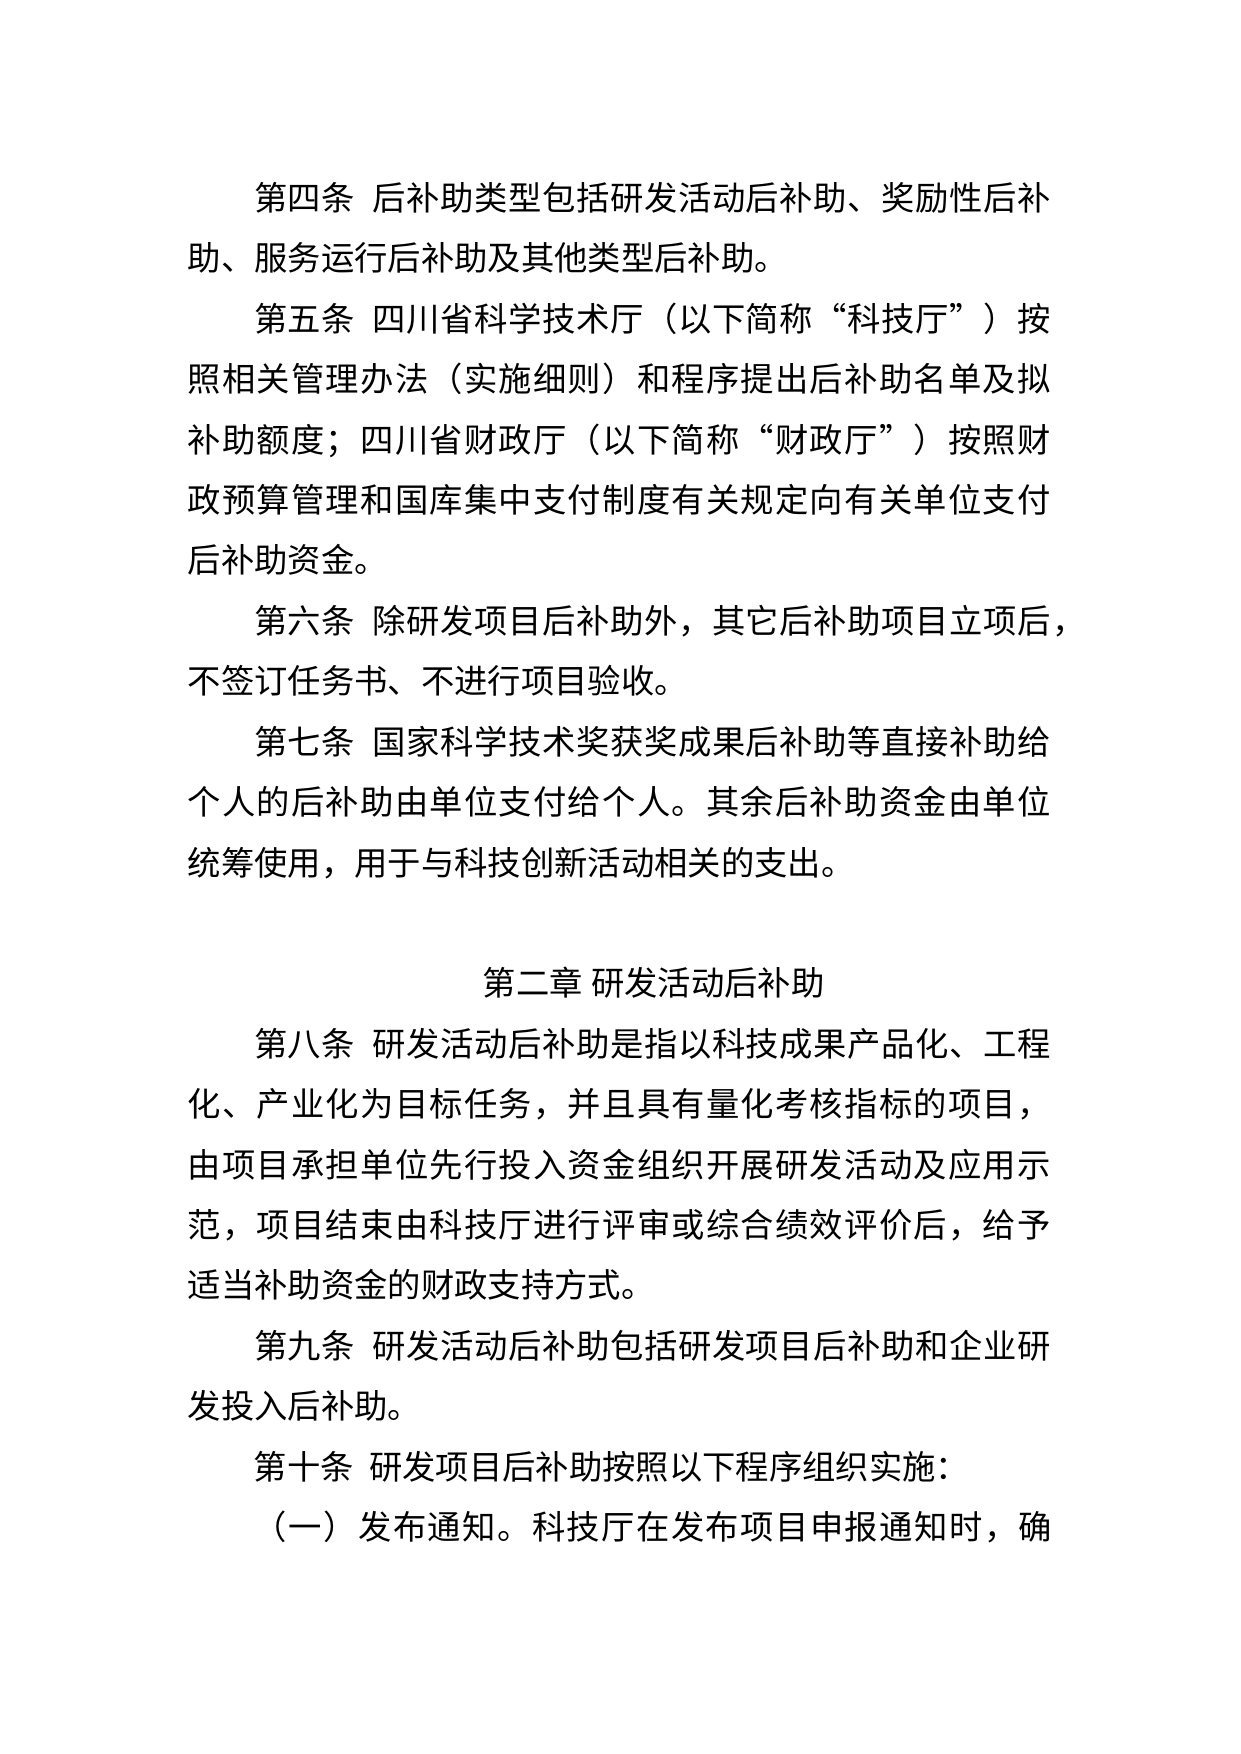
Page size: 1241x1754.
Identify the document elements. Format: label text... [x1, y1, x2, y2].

text 第六条 除研发项目后补助外，其它后补助项目立项后，不签订任务书、不进行项目验收。 [187, 585, 1053, 706]
text 第十条 研发项目后补助按照以下程序组织实施： [187, 1431, 1053, 1491]
text 第九条 研发活动后补助包括研发项目后补助和企业研发投入后补助。 [187, 1310, 1053, 1431]
text 第七条 国家科学技术奖获奖成果后补助等直接补助给个人的后补助由单位支付给个人。其余后补助资金由单位统筹使用，用于与科技创新活动相关的支出。 [187, 706, 1053, 887]
text 第八条 研发活动后补助是指以科技成果产品化、工程化、产业化为目标任务，并且具有量化考核指标的项目，由项目承担单位先行投入资金组织开展研发活动及应用示范，项目结束由科技厅进行评审或综合绩效评价后，给予适当补助资金的财政支持方式。 [187, 1008, 1053, 1310]
text 第四条 后补助类型包括研发活动后补助、奖励性后补助、服务运行后补助及其他类型后补助。 [187, 162, 1053, 283]
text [187, 1491, 1053, 1552]
text 第二章 研发活动后补助 [187, 947, 1053, 1008]
text 第五条 四川省科学技术厅（以下简称“科技厅”）按照相关管理办法（实施细则）和程序提出后补助名单及拟补助额度；四川省财政厅（以下简称“财政厅”）按照财政预算管理和国库集中支付制度有关规定向有关单位支付后补助资金。 [187, 283, 1053, 585]
